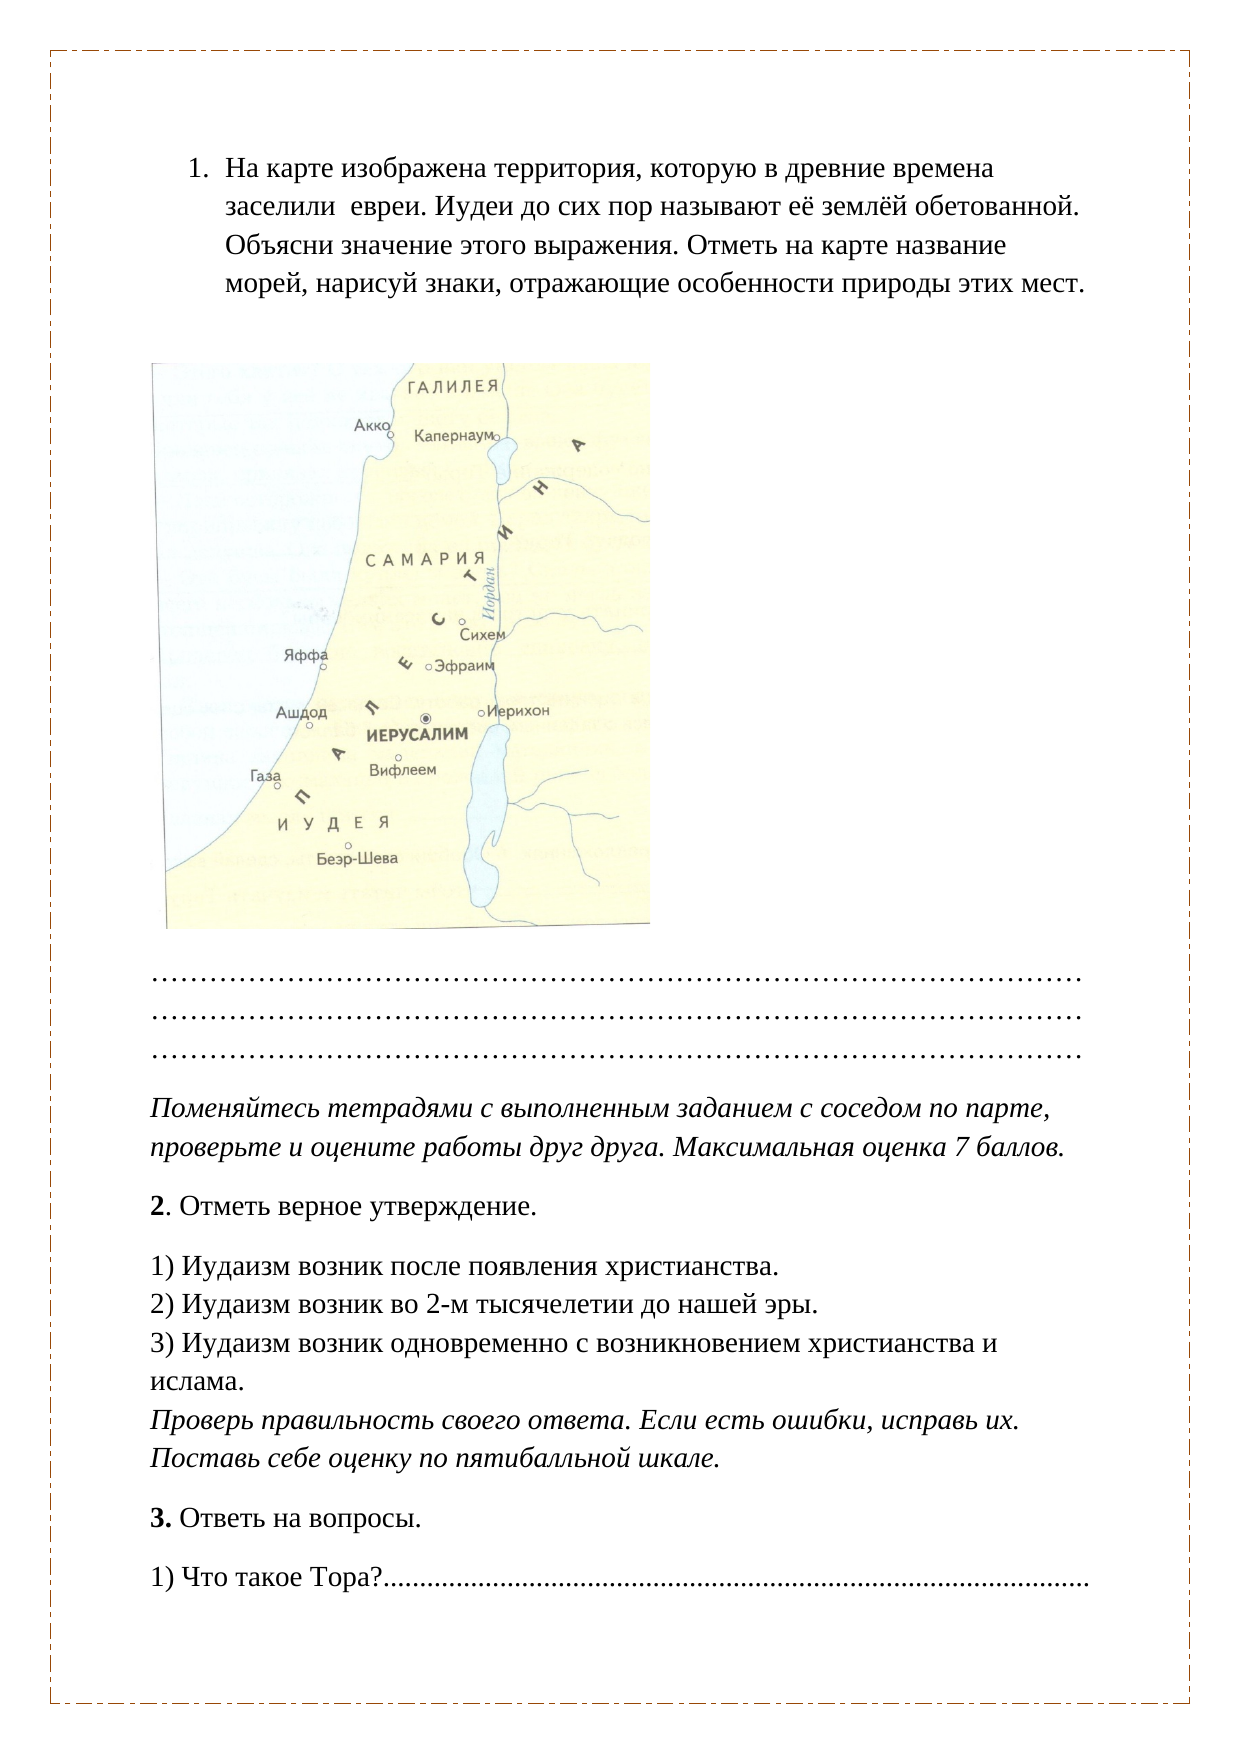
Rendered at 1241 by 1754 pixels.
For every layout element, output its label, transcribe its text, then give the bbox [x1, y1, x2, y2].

text 2. Отметь верное утверждение. [150, 1188, 1090, 1222]
text 1) Иудаизм возник после появления христианства. [150, 1248, 1090, 1281]
list На карте изображена территория, которую в древние времена заселили евреи. Иудеи до сих пор называют её землёй обетованной. Объясни значение этого выражения. Отметь на карте название морей, нарисуй знаки, отражающие особенности природы этих мест. [187, 150, 1090, 299]
text 3) Иудаизм возник одновременно с возникновением христианства и ислама. [150, 1325, 1090, 1397]
text 2) Иудаизм возник во 2-м тысячелетии до нашей эры. [150, 1286, 1090, 1320]
text 1) Что такое Тора?................................................................................................. [150, 1559, 1090, 1593]
picture [150, 363, 651, 929]
text 3. Ответь на вопросы. [150, 1500, 1090, 1533]
text Поменяйтесь тетрадями с выполненным заданием с соседом по парте, проверьте и оцените работы друг друга. Максимальная оценка 7 баллов. [150, 1090, 1090, 1162]
text Проверь правильность своего ответа. Если есть ошибки, исправь их. Поставь себе оценку по пятибалльной шкале. [150, 1402, 1090, 1474]
text ……………………………………………………………………………………………………………………………………………………………………………………………………………………………………………………………… [150, 954, 1090, 1064]
